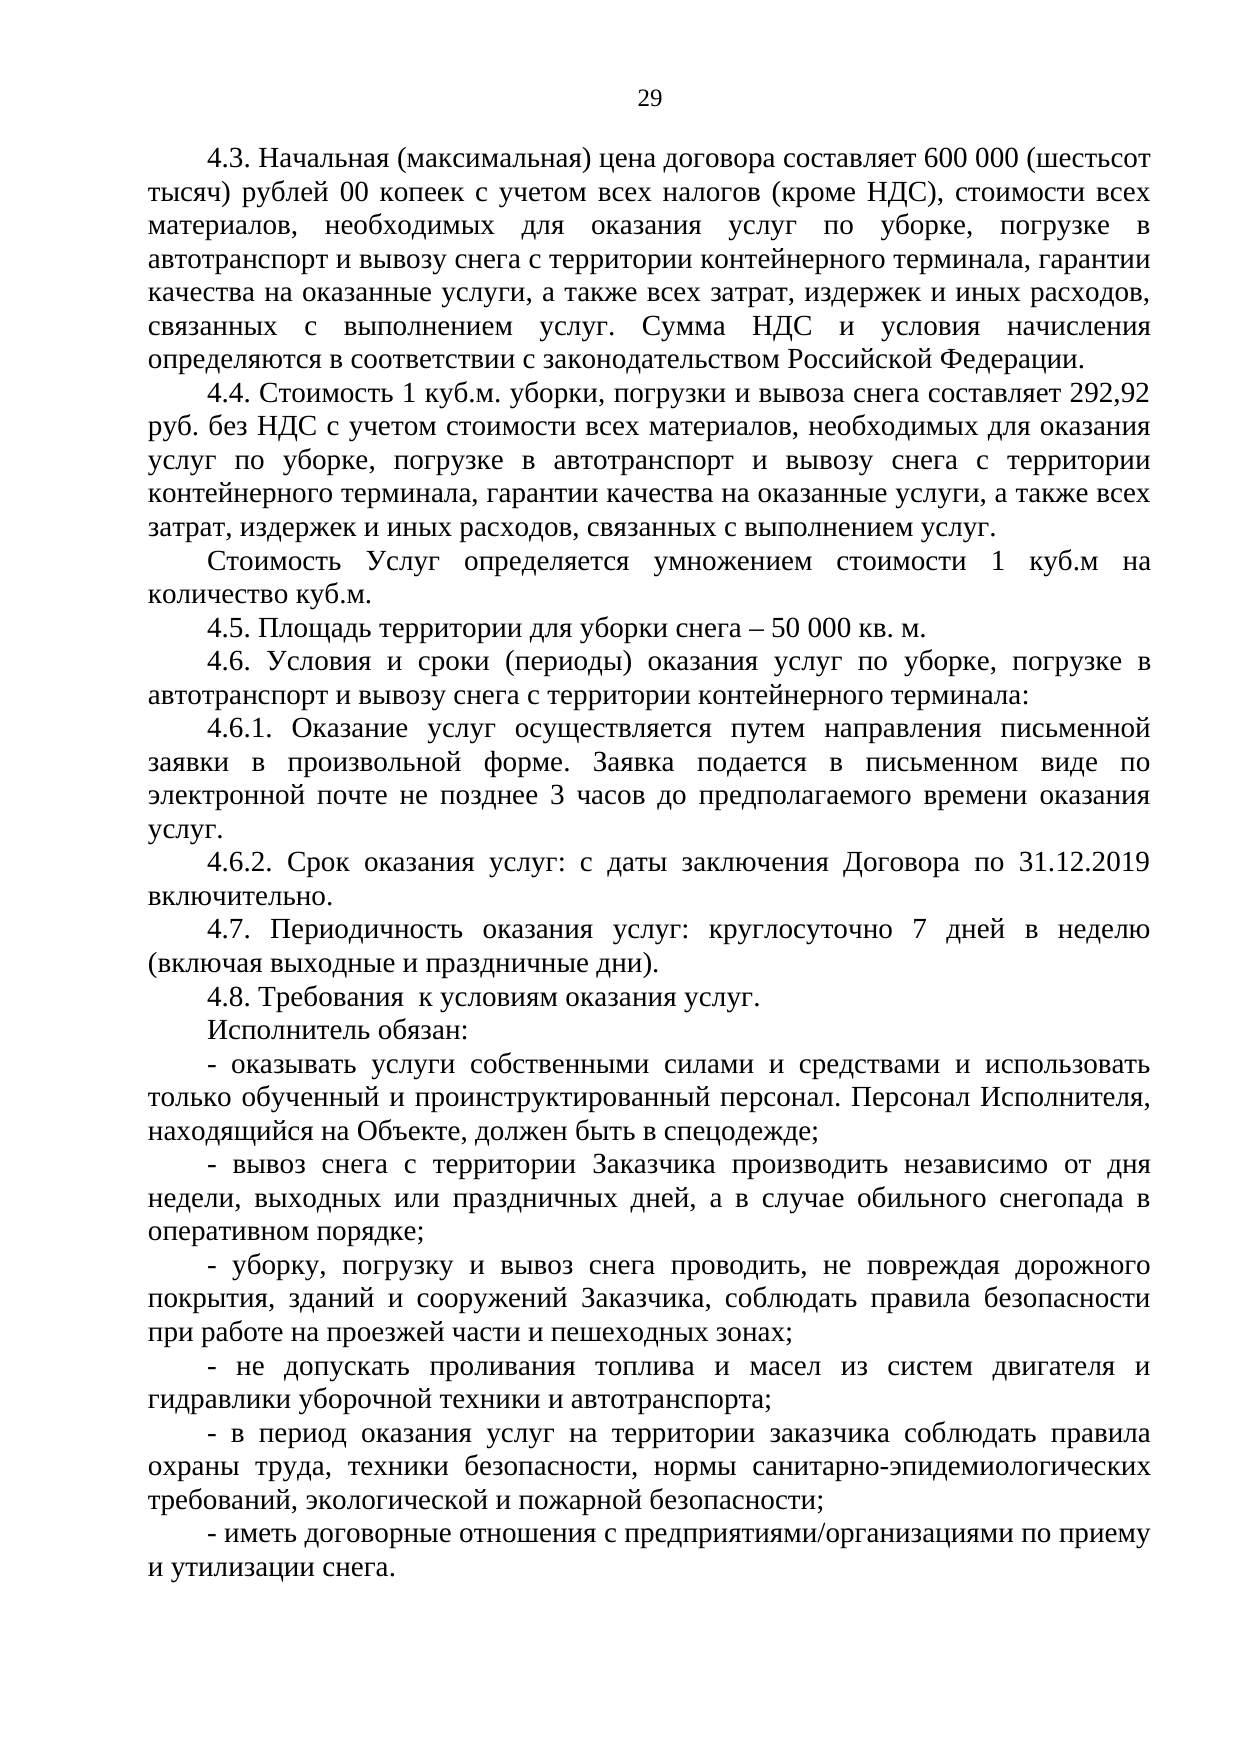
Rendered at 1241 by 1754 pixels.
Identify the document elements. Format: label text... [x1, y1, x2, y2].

text - не допускать проливания топлива и масел из систем двигателя и гидравлики уборочной техники и автотранспорта; [148, 1348, 1152, 1415]
text - вывоз снега с территории Заказчика производить независимо от дня недели, выходных или праздничных дней, а в случае обильного снегопада в оперативном порядке; [148, 1146, 1152, 1247]
text 4.8. Требования к условиям оказания услуг. [148, 979, 1152, 1012]
text - оказывать услуги собственными силами и средствами и использовать только обученный и проинструктированный персонал. Персонал Исполнителя, находящийся на Объекте, должен быть в спецодежде; [148, 1046, 1152, 1146]
text - иметь договорные отношения с предприятиями/организациями по приему и утилизации снега. [148, 1515, 1152, 1582]
text 4.3. Начальная (максимальная) цена договора составляет 600 000 (шестьсот тысяч) рублей 00 копеек с учетом всех налогов (кроме НДС), стоимости всех материалов, необходимых для оказания услуг по уборке, погрузке в автотранспорт и вывозу снега с территории контейнерного терминала, гарантии качества на оказанные услуги, а также всех затрат, издержек и иных расходов, связанных с выполнением услуг. Сумма НДС и условия начисления определяются в соответствии с законодательством Российской Федерации. [148, 140, 1152, 375]
text Стоимость Услуг определяется умножением стоимости 1 куб.м на количество куб.м. [148, 543, 1152, 610]
text 4.7. Периодичность оказания услуг: круглосуточно 7 дней в неделю (включая выходные и праздничные дни). [148, 912, 1152, 979]
text 4.6. Условия и сроки (периоды) оказания услуг по уборке, погрузке в автотранспорт и вывозу снега с территории контейнерного терминала: [148, 643, 1152, 710]
text - уборку, погрузку и вывоз снега проводить, не повреждая дорожного покрытия, зданий и сооружений Заказчика, соблюдать правила безопасности при работе на проезжей части и пешеходных зонах; [148, 1247, 1152, 1348]
text Исполнитель обязан: [148, 1012, 1152, 1046]
text 4.5. Площадь территории для уборки снега – 50 000 кв. м. [148, 610, 1152, 643]
text - в период оказания услуг на территории заказчика соблюдать правила охраны труда, техники безопасности, нормы санитарно-эпидемиологических требований, экологической и пожарной безопасности; [148, 1415, 1152, 1515]
text 4.6.1. Оказание услуг осуществляется путем направления письменной заявки в произвольной форме. Заявка подается в письменном виде по электронной почте не позднее 3 часов до предполагаемого времени оказания услуг. [148, 710, 1152, 844]
text 4.4. Стоимость 1 куб.м. уборки, погрузки и вывоза снега составляет 292,92 руб. без НДС с учетом стоимости всех материалов, необходимых для оказания услуг по уборке, погрузке в автотранспорт и вывозу снега с территории контейнерного терминала, гарантии качества на оказанные услуги, а также всех затрат, издержек и иных расходов, связанных с выполнением услуг. [148, 375, 1152, 543]
text 4.6.2. Срок оказания услуг: с даты заключения Договора по 31.12.2019 включительно. [148, 844, 1152, 912]
